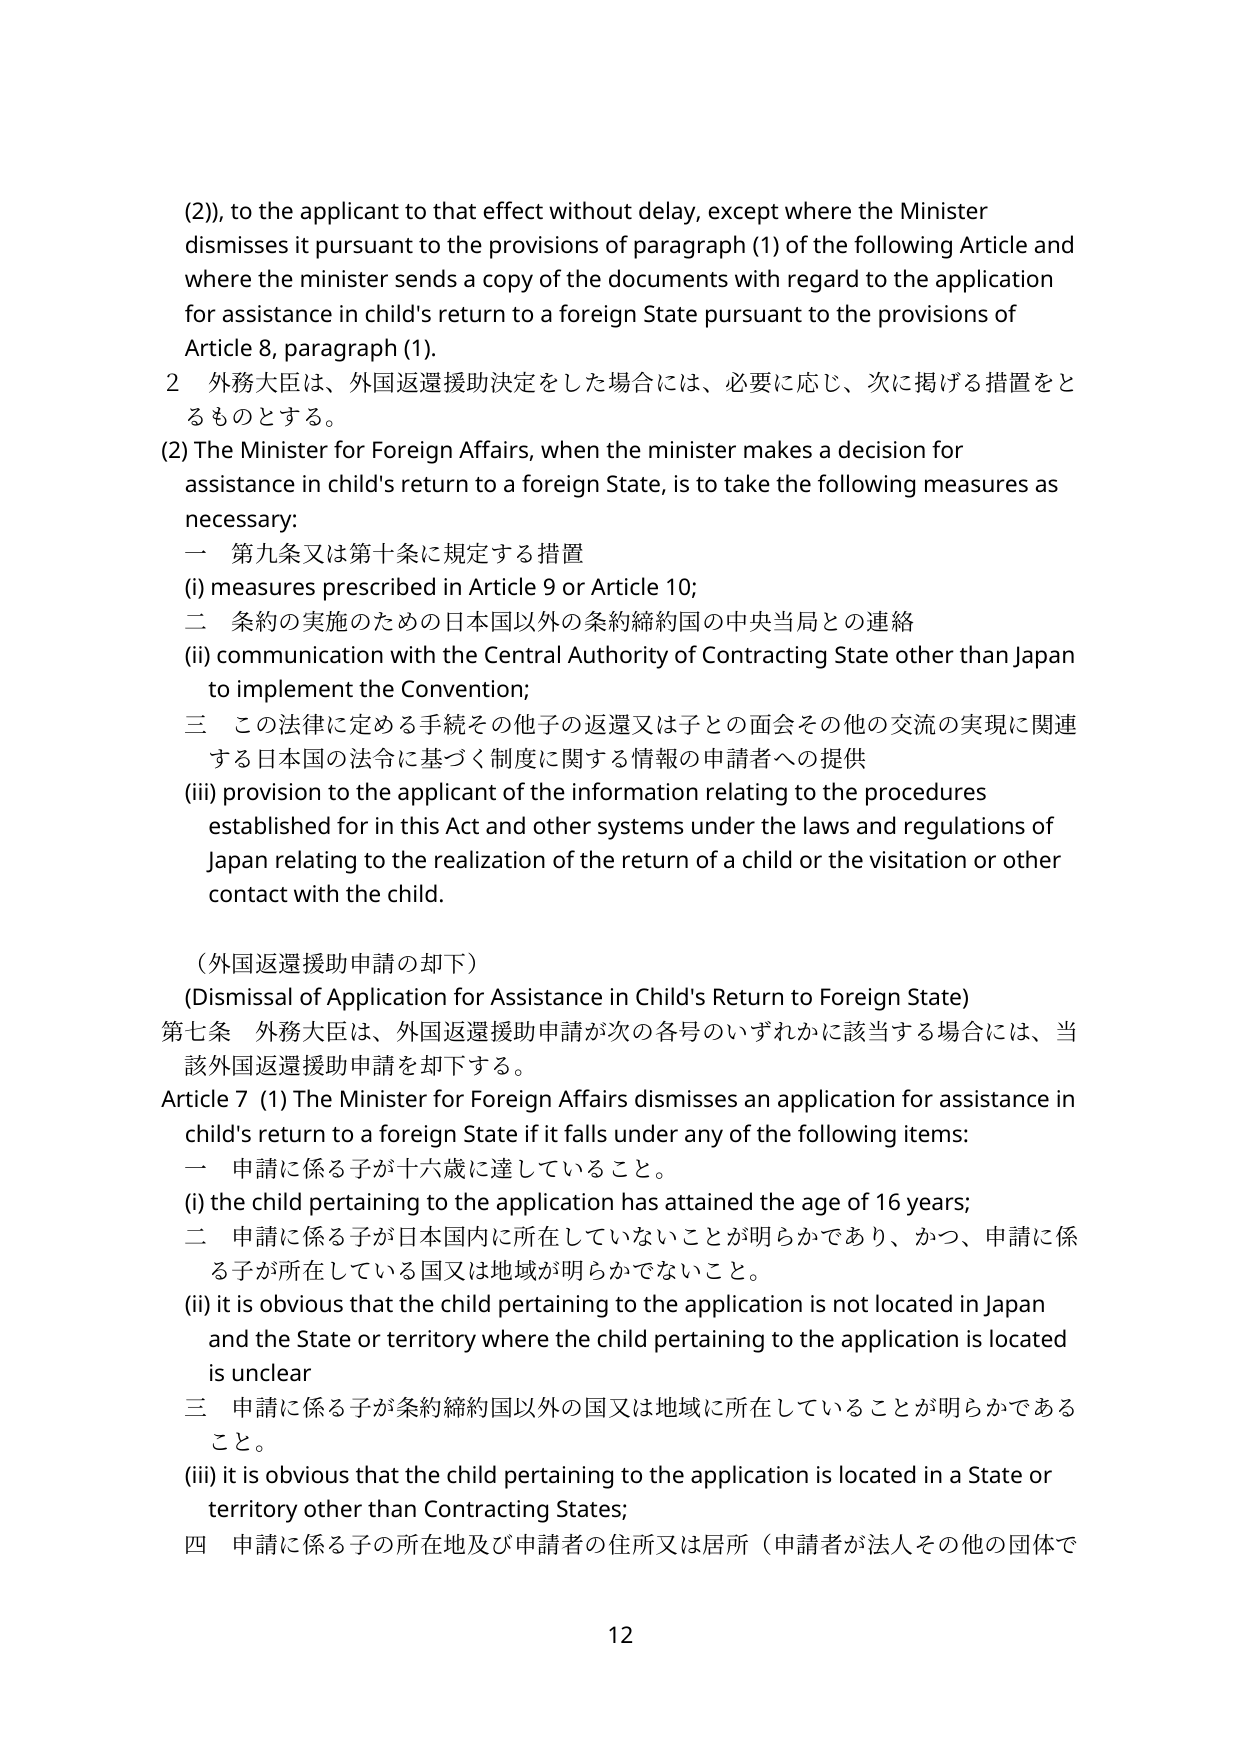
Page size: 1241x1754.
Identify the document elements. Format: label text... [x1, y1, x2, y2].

text 一 第九条又は第十条に規定する措置 [184, 535, 1079, 569]
text 三 この法律に定める手続その他子の返還又は子との面会その他の交流の実現に関連する日本国の法令に基づく制度に関する情報の申請者への提供 [184, 706, 1079, 774]
text (ii) it is obvious that the child pertaining to the application is not located in Japan and the State or territory where the child pertaining to the application is located is unclear [184, 1287, 1079, 1389]
text (iii) provision to the applicant of the information relating to the procedures established for in this Act and other systems under the laws and regulations of Japan relating to the realization of the return of a child or the visitation or other contact with the child. [184, 774, 1079, 911]
text (2) The Minister for Foreign Affairs, when the minister makes a decision for assistance in child's return to a foreign State, is to take the following measures as necessary: [161, 433, 1079, 535]
text (iii) it is obvious that the child pertaining to the application is located in a State or territory other than Contracting States; [184, 1458, 1079, 1526]
text (i) the child pertaining to the application has attained the age of 16 years; [184, 1184, 1079, 1219]
text (ii) communication with the Central Authority of Contracting State other than Japan to implement the Convention; [184, 638, 1079, 706]
text Article 7 (1) The Minister for Foreign Affairs dismisses an application for assistance in child's return to a foreign State if it falls under any of the following items: [161, 1082, 1079, 1150]
text (i) measures prescribed in Article 9 or Article 10; [184, 569, 1079, 604]
text 一 申請に係る子が十六歳に達していること。 [184, 1150, 1079, 1184]
text (Dismissal of Application for Assistance in Child's Return to Foreign State) [184, 979, 1079, 1014]
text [184, 1526, 1079, 1560]
text 三 申請に係る子が条約締約国以外の国又は地域に所在していることが明らかであること。 [184, 1389, 1079, 1458]
text 二 申請に係る子が日本国内に所在していないことが明らかであり、かつ、申請に係る子が所在している国又は地域が明らかでないこと。 [184, 1219, 1079, 1287]
text 二 条約の実施のための日本国以外の条約締約国の中央当局との連絡 [184, 604, 1079, 638]
text 第七条 外務大臣は、外国返還援助申請が次の各号のいずれかに該当する場合には、当該外国返還援助申請を却下する。 [161, 1014, 1079, 1082]
text （外国返還援助申請の却下） [184, 945, 1079, 979]
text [161, 194, 1079, 364]
text ２ 外務大臣は、外国返還援助決定をした場合には、必要に応じ、次に掲げる措置をとるものとする。 [161, 364, 1079, 433]
